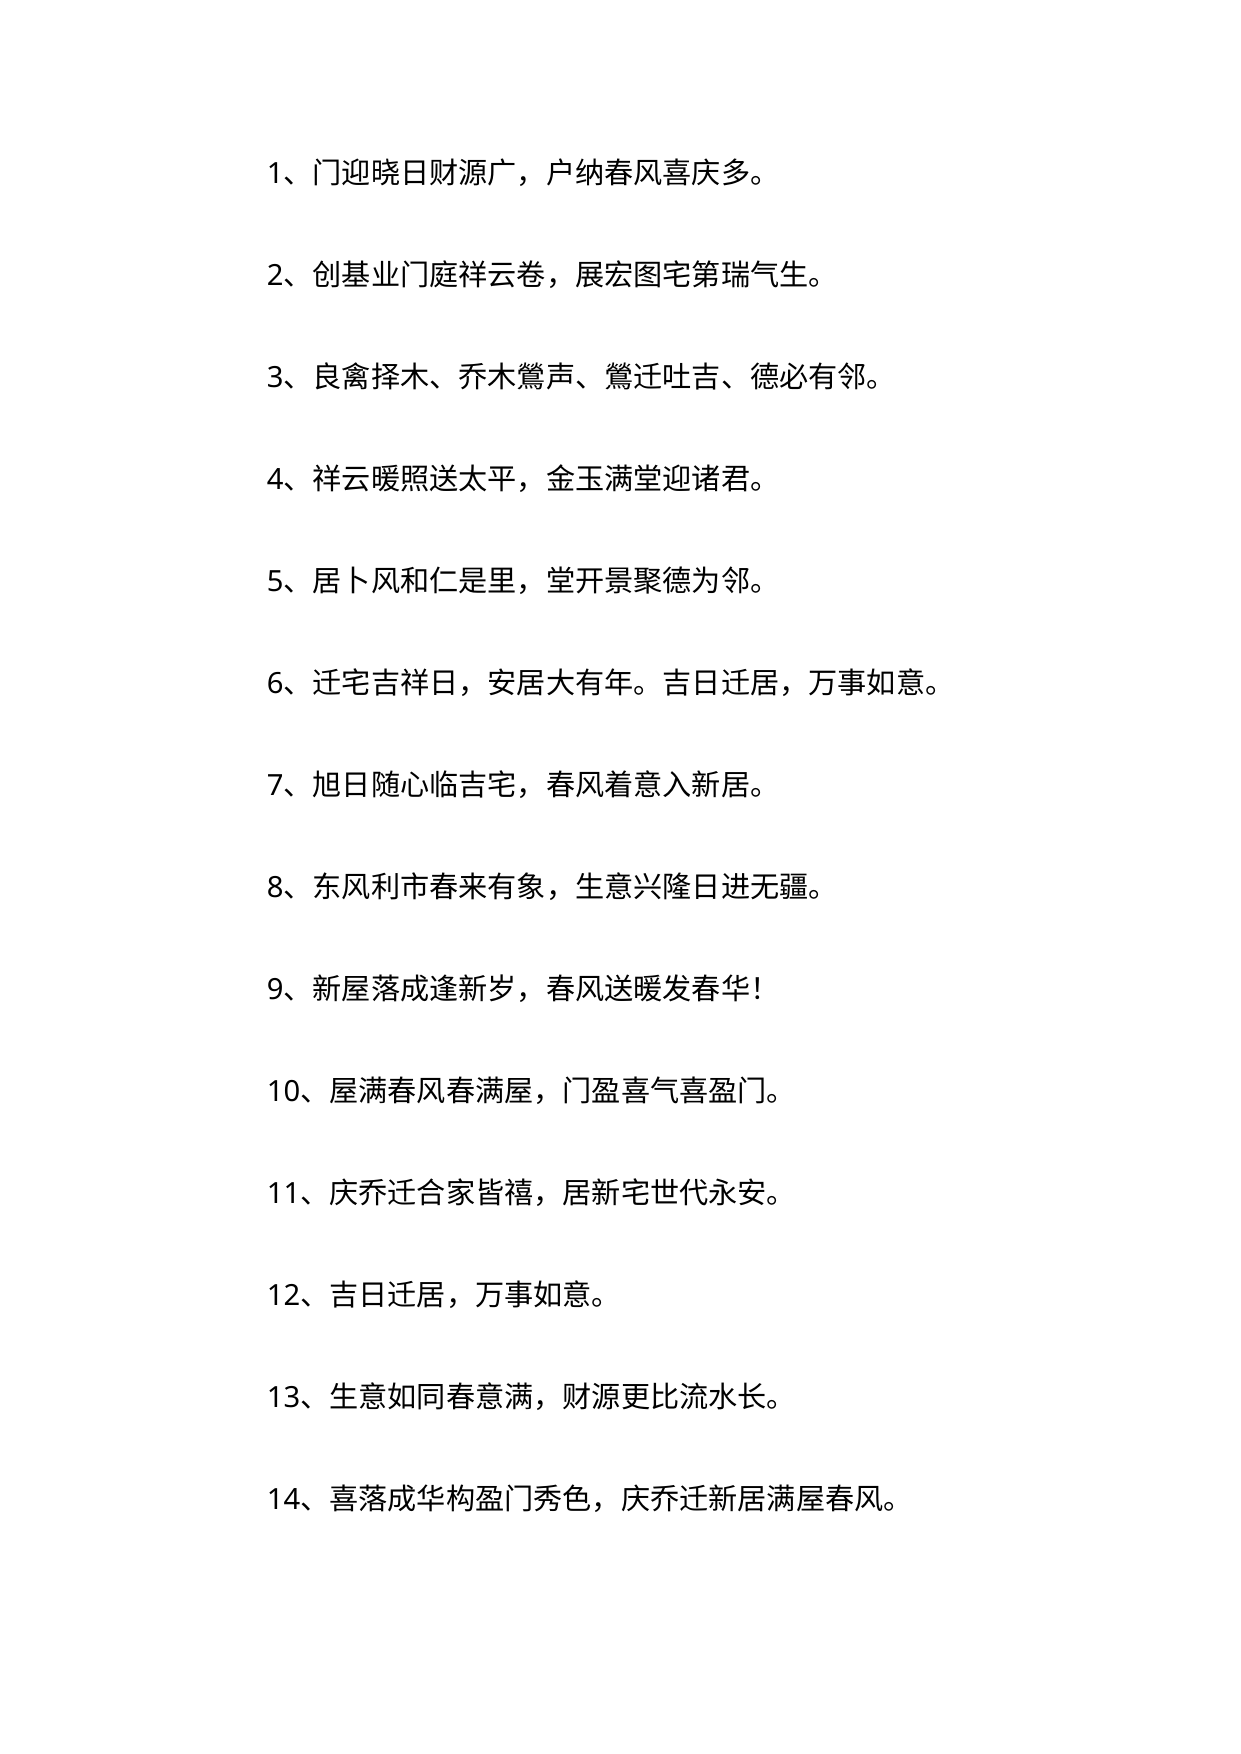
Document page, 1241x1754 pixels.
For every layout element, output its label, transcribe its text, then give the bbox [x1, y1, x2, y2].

text 9、新屋落成逢新岁，春风送暖发春华！ [150, 966, 1090, 1008]
text 7、旭日随心临吉宅，春风着意入新居。 [150, 762, 1090, 804]
text 3、良禽择木、乔木鶯声、鶯迁吐吉、德必有邻。 [150, 354, 1090, 396]
text 5、居卜风和仁是里，堂开景聚德为邻。 [150, 558, 1090, 600]
text 1、门迎晓日财源广，户纳春风喜庆多。 [150, 150, 1090, 192]
text 4、祥云暖照送太平，金玉满堂迎诸君。 [150, 456, 1090, 498]
text 13、生意如同春意满，财源更比流水长。 [150, 1374, 1090, 1416]
text 8、东风利市春来有象，生意兴隆日进无疆。 [150, 864, 1090, 906]
text 10、屋满春风春满屋，门盈喜气喜盈门。 [150, 1068, 1090, 1110]
text 11、庆乔迁合家皆禧，居新宅世代永安。 [150, 1170, 1090, 1212]
text 14、喜落成华构盈门秀色，庆乔迁新居满屋春风。 [150, 1476, 1090, 1518]
text 2、创基业门庭祥云卷，展宏图宅第瑞气生。 [150, 252, 1090, 294]
text 6、迁宅吉祥日，安居大有年。吉日迁居，万事如意。 [150, 660, 1090, 702]
text 12、吉日迁居，万事如意。 [150, 1272, 1090, 1314]
